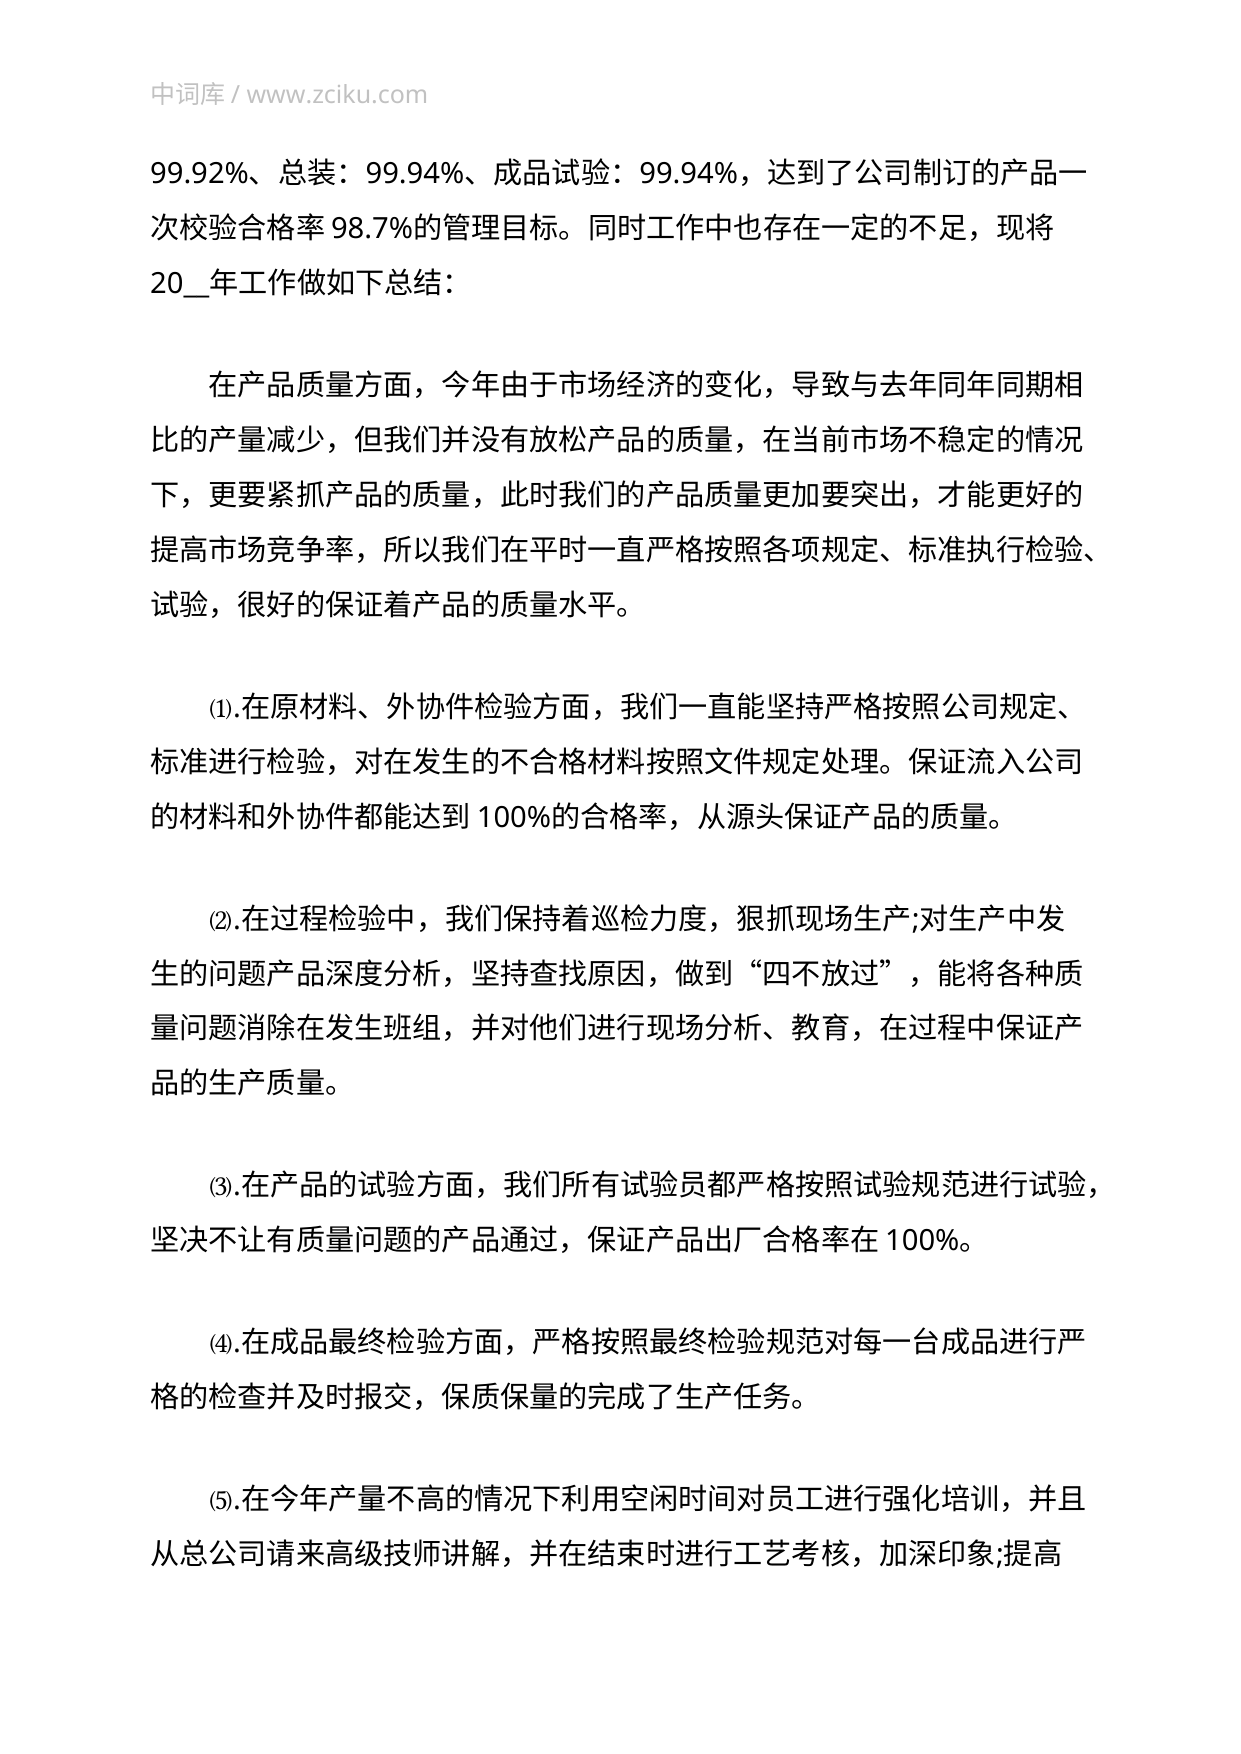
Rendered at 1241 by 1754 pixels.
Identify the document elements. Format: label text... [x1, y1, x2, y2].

text ⑵.在过程检验中，我们保持着巡检力度，狠抓现场生产;对生产中发生的问题产品深度分析，坚持查找原因，做到“四不放过”，能将各种质量问题消除在发生班组，并对他们进行现场分析、教育，在过程中保证产品的生产质量。 [150, 895, 1090, 1102]
text ⑴.在原材料、外协件检验方面，我们一直能坚持严格按照公司规定、标准进行检验，对在发生的不合格材料按照文件规定处理。保证流入公司的材料和外协件都能达到100%的合格率，从源头保证产品的质量。 [150, 683, 1090, 836]
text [150, 150, 1090, 302]
text ⑷.在成品最终检验方面，严格按照最终检验规范对每一台成品进行严格的检查并及时报交，保质保量的完成了生产任务。 [150, 1319, 1090, 1416]
text ⑶.在产品的试验方面，我们所有试验员都严格按照试验规范进行试验，坚决不让有质量问题的产品通过，保证产品出厂合格率在100%。 [150, 1162, 1090, 1259]
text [150, 1476, 1090, 1573]
text 在产品质量方面，今年由于市场经济的变化，导致与去年同年同期相比的产量减少，但我们并没有放松产品的质量，在当前市场不稳定的情况下，更要紧抓产品的质量，此时我们的产品质量更加要突出，才能更好的提高市场竞争率，所以我们在平时一直严格按照各项规定、标准执行检验、试验，很好的保证着产品的质量水平。 [150, 362, 1090, 624]
